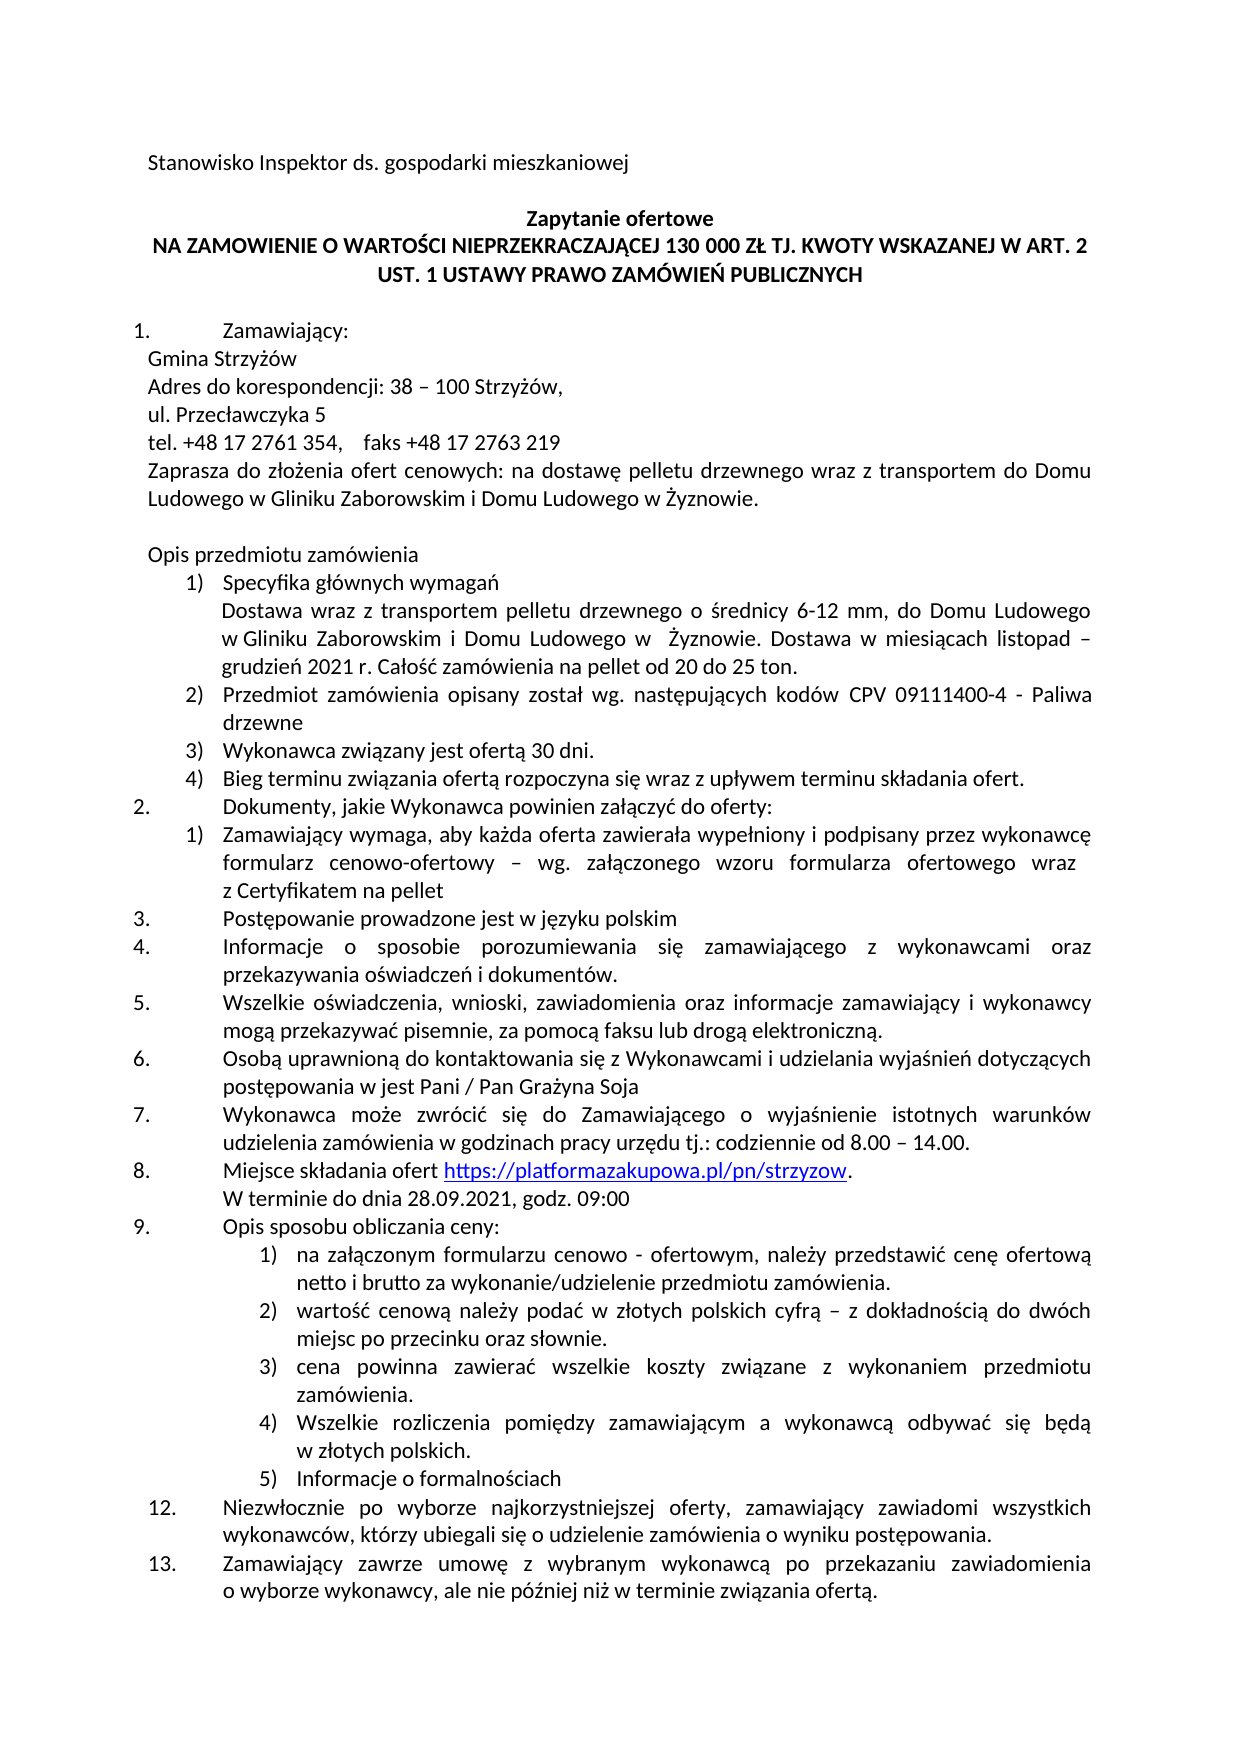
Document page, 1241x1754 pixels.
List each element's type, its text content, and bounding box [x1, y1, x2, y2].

text Adres do korespondencji: 38 – 100 Strzyżów, [148, 372, 1093, 400]
list Specyfika głównych wymagań [185, 568, 1093, 596]
list Bieg terminu związania ofertą rozpoczyna się wraz z upływem terminu składania ofert. [185, 764, 1093, 792]
list na załączonym formularzu cenowo - ofertowym, należy przedstawić cenę ofertową netto i brutto za wykonanie/udzielenie przedmiotu zamówienia. [259, 1240, 1093, 1296]
text Gmina Strzyżów [148, 344, 1093, 372]
list Wykonawca może zwrócić się do Zamawiającego o wyjaśnienie istotnych warunków udzielenia zamówienia w godzinach pracy urzędu tj.: codziennie od 8.00 – 14.00. [133, 1100, 1093, 1156]
text W terminie do dnia 28.09.2021, godz. 09:00 [223, 1184, 1093, 1212]
text Zapytanie ofertowe [148, 204, 1093, 232]
list Postępowanie prowadzone jest w języku polskim [133, 904, 1093, 932]
list Niezwłocznie po wyborze najkorzystniejszej oferty, zamawiający zawiadomi wszystkich wykonawców, którzy ubiegali się o udzielenie zamówienia o wyniku postępowania. [148, 1493, 1093, 1549]
text Dostawa wraz z transportem pelletu drzewnego o średnicy 6-12 mm, do Domu Ludowego w Gliniku Zaborowskim i Domu Ludowego w Żyznowie. Dostawa w miesiącach listopad – grudzień 2021 r. Całość zamówienia na pellet od 20 do 25 ton. [221, 596, 1093, 680]
list Dokumenty, jakie Wykonawca powinien załączyć do oferty: [133, 792, 1093, 820]
text NA ZAMOWIENIE O WARTOŚCI NIEPRZEKRACZAJĄCEJ 130 000 ZŁ TJ. KWOTY WSKAZANEJ W ART. 2 UST. 1 USTAWY PRAWO ZAMÓWIEŃ PUBLICZNYCH [148, 232, 1093, 288]
list Wszelkie oświadczenia, wnioski, zawiadomienia oraz informacje zamawiający i wykonawcy mogą przekazywać pisemnie, za pomocą faksu lub drogą elektroniczną. [133, 988, 1093, 1044]
list Zamawiający wymaga, aby każda oferta zawierała wypełniony i podpisany przez wykonawcę formularz cenowo-ofertowy – wg. załączonego wzoru formularza ofertowego wraz z Certyfikatem na pellet [185, 820, 1093, 904]
list Miejsce składania ofert https://platformazakupowa.pl/pn/strzyzow. [133, 1156, 1093, 1184]
list Informacje o formalnościach [259, 1464, 1093, 1493]
text ul. Przecławczyka 5 [148, 400, 1093, 428]
list wartość cenową należy podać w złotych polskich cyfrą – z dokładnością do dwóch miejsc po przecinku oraz słownie. [259, 1296, 1093, 1352]
list Informacje o sposobie porozumiewania się zamawiającego z wykonawcami oraz przekazywania oświadczeń i dokumentów. [133, 932, 1093, 988]
text Zaprasza do złożenia ofert cenowych: na dostawę pelletu drzewnego wraz z transportem do Domu Ludowego w Gliniku Zaborowskim i Domu Ludowego w Żyznowie. [148, 456, 1093, 512]
list cena powinna zawierać wszelkie koszty związane z wykonaniem przedmiotu zamówienia. [259, 1352, 1093, 1408]
text Opis przedmiotu zamówienia [148, 540, 1093, 568]
list Osobą uprawnioną do kontaktowania się z Wykonawcami i udzielania wyjaśnień dotyczących postępowania w jest Pani / Pan Grażyna Soja [133, 1044, 1093, 1100]
list Wykonawca związany jest ofertą 30 dni. [185, 736, 1093, 764]
list Przedmiot zamówienia opisany został wg. następujących kodów CPV 09111400-4 - Paliwa drzewne [185, 680, 1093, 736]
text tel. +48 17 2761 354, faks +48 17 2763 219 [148, 428, 1093, 456]
list Zamawiający: [133, 316, 1093, 344]
list Zamawiający zawrze umowę z wybranym wykonawcą po przekazaniu zawiadomienia o wyborze wykonawcy, ale nie później niż w terminie związania ofertą. [148, 1549, 1093, 1605]
text Stanowisko Inspektor ds. gospodarki mieszkaniowej [148, 148, 1093, 176]
list Wszelkie rozliczenia pomiędzy zamawiającym a wykonawcą odbywać się będą w złotych polskich. [259, 1408, 1093, 1464]
list Opis sposobu obliczania ceny: [133, 1212, 1093, 1240]
